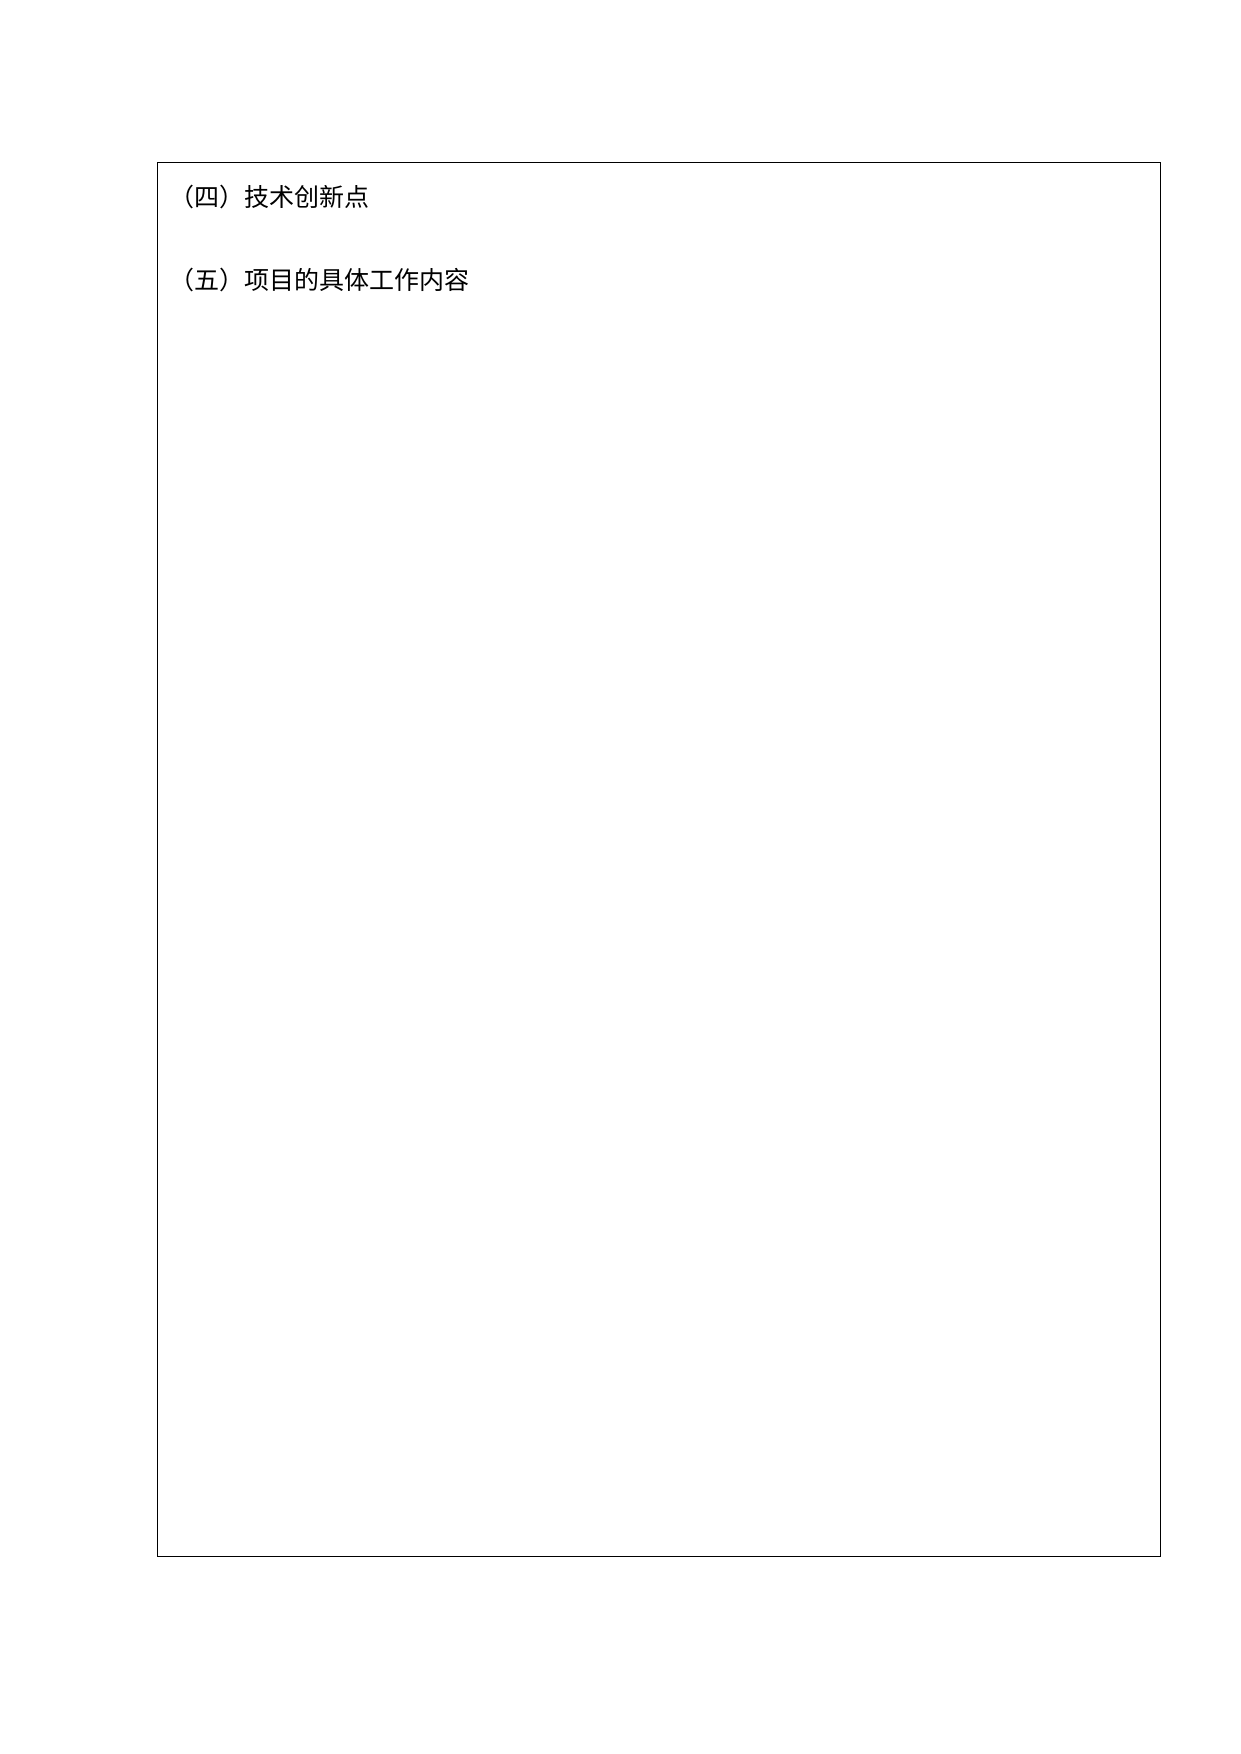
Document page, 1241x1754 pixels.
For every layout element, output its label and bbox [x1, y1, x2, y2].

table_cell [158, 163, 1160, 1556]
